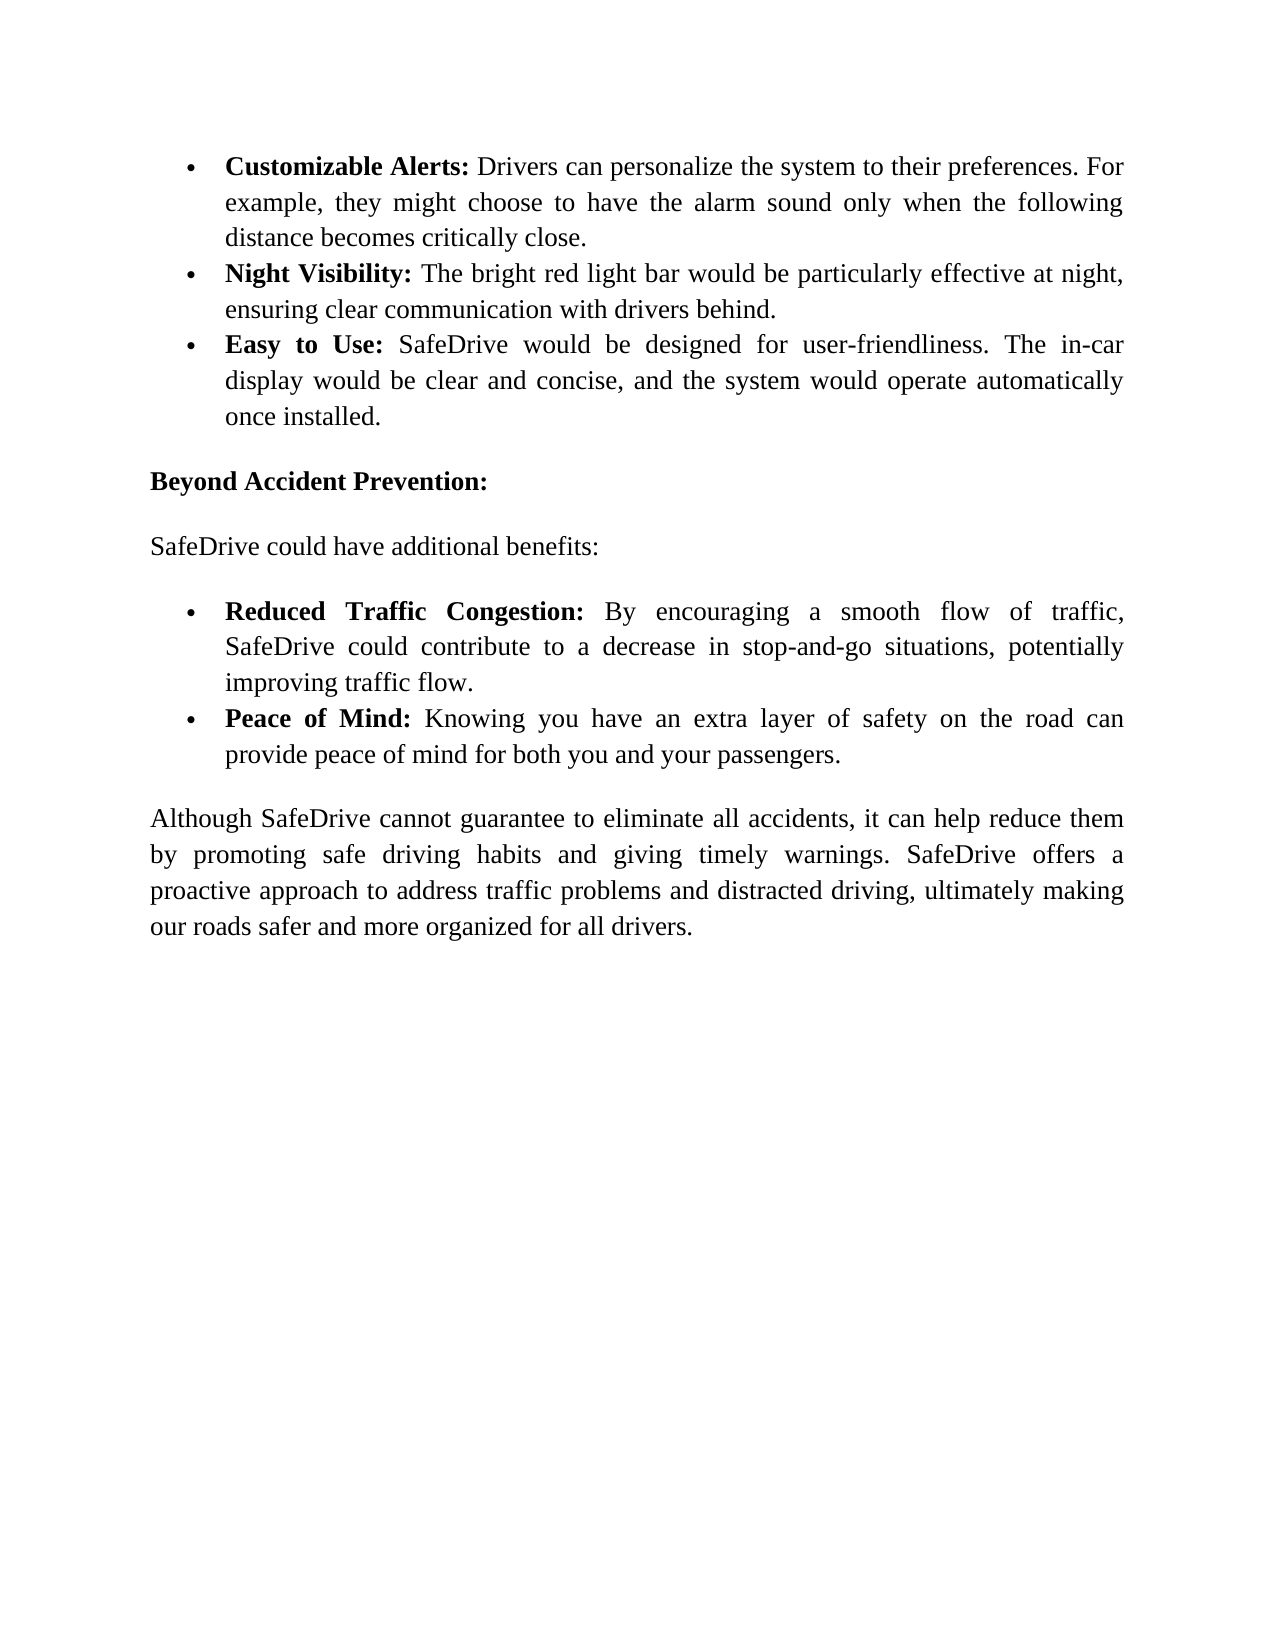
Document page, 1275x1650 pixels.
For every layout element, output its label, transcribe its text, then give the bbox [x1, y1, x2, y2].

list Easy to Use: SafeDrive would be designed for user-friendliness. The in-car display would be clear and concise, and the system would operate automatically once installed. [187, 329, 1125, 431]
text Beyond Accident Prevention: [150, 465, 1125, 496]
list Night Visibility: The bright red light bar would be particularly effective at night, ensuring clear communication with drivers behind. [187, 257, 1125, 324]
list Peace of Mind: Knowing you have an extra layer of safety on the road can provide peace of mind for both you and your passengers. [187, 702, 1125, 769]
text Although SafeDrive cannot guarantee to eliminate all accidents, it can help reduce them by promoting safe driving habits and giving timely warnings. SafeDrive offers a proactive approach to address traffic problems and distracted driving, ultimately making our roads safer and more organized for all drivers. [150, 803, 1125, 941]
text SafeDrive could have additional benefits: [150, 530, 1125, 561]
list Customizable Alerts: Drivers can personalize the system to their preferences. For example, they might choose to have the alarm sound only when the following distance becomes critically close. [187, 150, 1125, 253]
list Reduced Traffic Congestion: By encouraging a smooth flow of traffic, SafeDrive could contribute to a decrease in stop-and-go situations, potentially improving traffic flow. [187, 595, 1125, 697]
